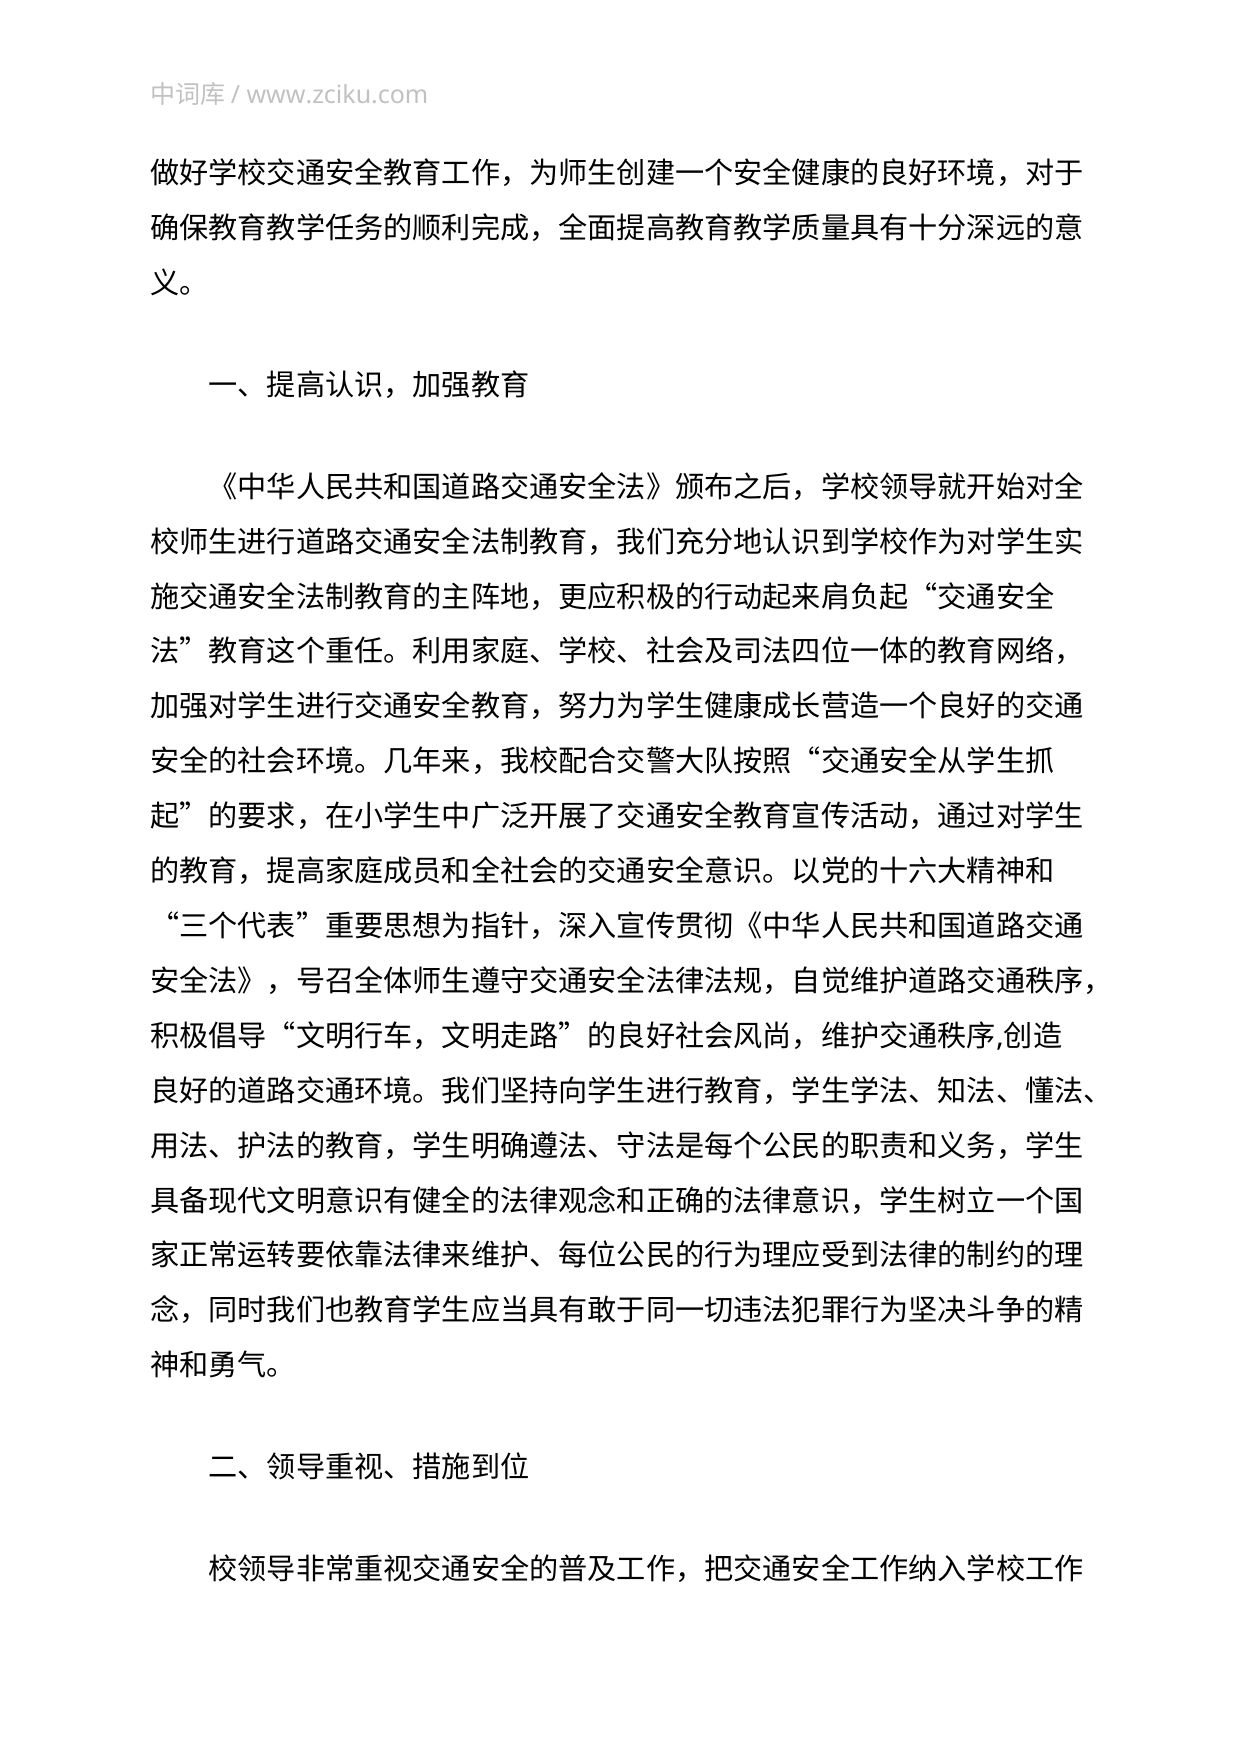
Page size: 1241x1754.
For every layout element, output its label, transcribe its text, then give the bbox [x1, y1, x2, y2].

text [150, 1545, 1090, 1588]
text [150, 150, 1090, 302]
text 《中华人民共和国道路交通安全法》颁布之后，学校领导就开始对全校师生进行道路交通安全法制教育，我们充分地认识到学校作为对学生实施交通安全法制教育的主阵地，更应积极的行动起来肩负起“交通安全法”教育这个重任。利用家庭、学校、社会及司法四位一体的教育网络，加强对学生进行交通安全教育，努力为学生健康成长营造一个良好的交通安全的社会环境。几年来，我校配合交警大队按照“交通安全从学生抓起”的要求，在小学生中广泛开展了交通安全教育宣传活动，通过对学生的教育，提高家庭成员和全社会的交通安全意识。以党的十六大精神和“三个代表”重要思想为指针，深入宣传贯彻《中华人民共和国道路交通安全法》，号召全体师生遵守交通安全法律法规，自觉维护道路交通秩序，积极倡导“文明行车，文明走路”的良好社会风尚，维护交通秩序,创造良好的道路交通环境。我们坚持向学生进行教育，学生学法、知法、懂法、用法、护法的教育，学生明确遵法、守法是每个公民的职责和义务，学生具备现代文明意识有健全的法律观念和正确的法律意识，学生树立一个国家正常运转要依靠法律来维护、每位公民的行为理应受到法律的制约的理念，同时我们也教育学生应当具有敢于同一切违法犯罪行为坚决斗争的精神和勇气。 [150, 463, 1090, 1384]
text 一、提高认识，加强教育 [150, 362, 1090, 404]
text 二、领导重视、措施到位 [150, 1443, 1090, 1486]
